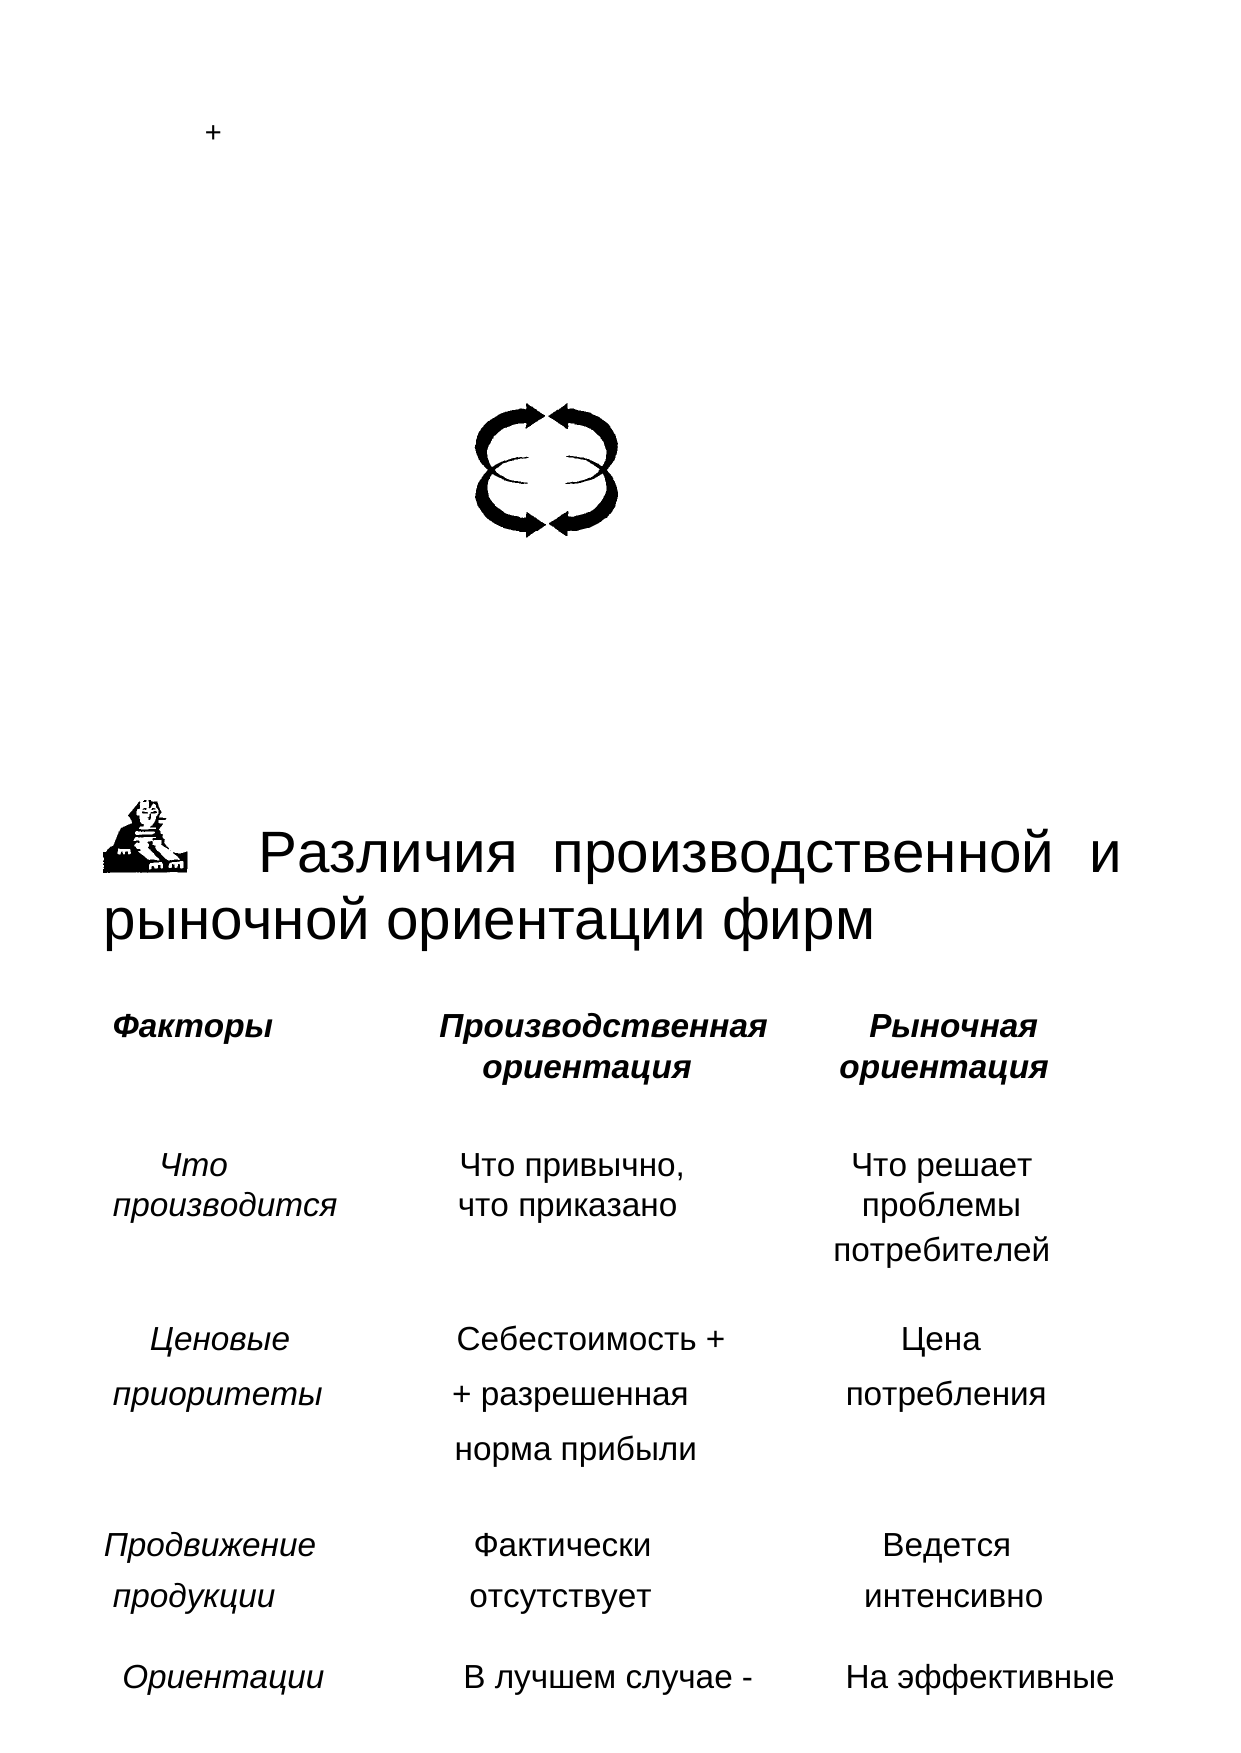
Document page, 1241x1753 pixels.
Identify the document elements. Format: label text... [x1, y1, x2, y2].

text Факторы Производственная Рыночная [103, 1006, 1123, 1045]
text ориентация ориентация [103, 1047, 1123, 1085]
text приоритеты + разрешенная потребления [103, 1374, 1123, 1413]
text продукции отсутствует интенсивно [103, 1576, 1123, 1614]
text Различия производственной и рыночной ориентации фирм [103, 801, 1123, 952]
text производится что приказано проблемы [103, 1185, 1123, 1223]
text + [103, 114, 1123, 148]
text Ценовые Себестоимость + Цена [103, 1319, 1123, 1358]
picture [103, 800, 188, 873]
text потребителей [103, 1230, 1123, 1268]
text Продвижение Фактически Ведется [103, 1525, 1123, 1563]
picture [473, 403, 618, 539]
text норма прибыли [103, 1429, 1123, 1468]
text Ориентации В лучшем случае - На эффективные [103, 1657, 1123, 1695]
text Что Что привычно, Что решает [103, 1144, 1123, 1183]
